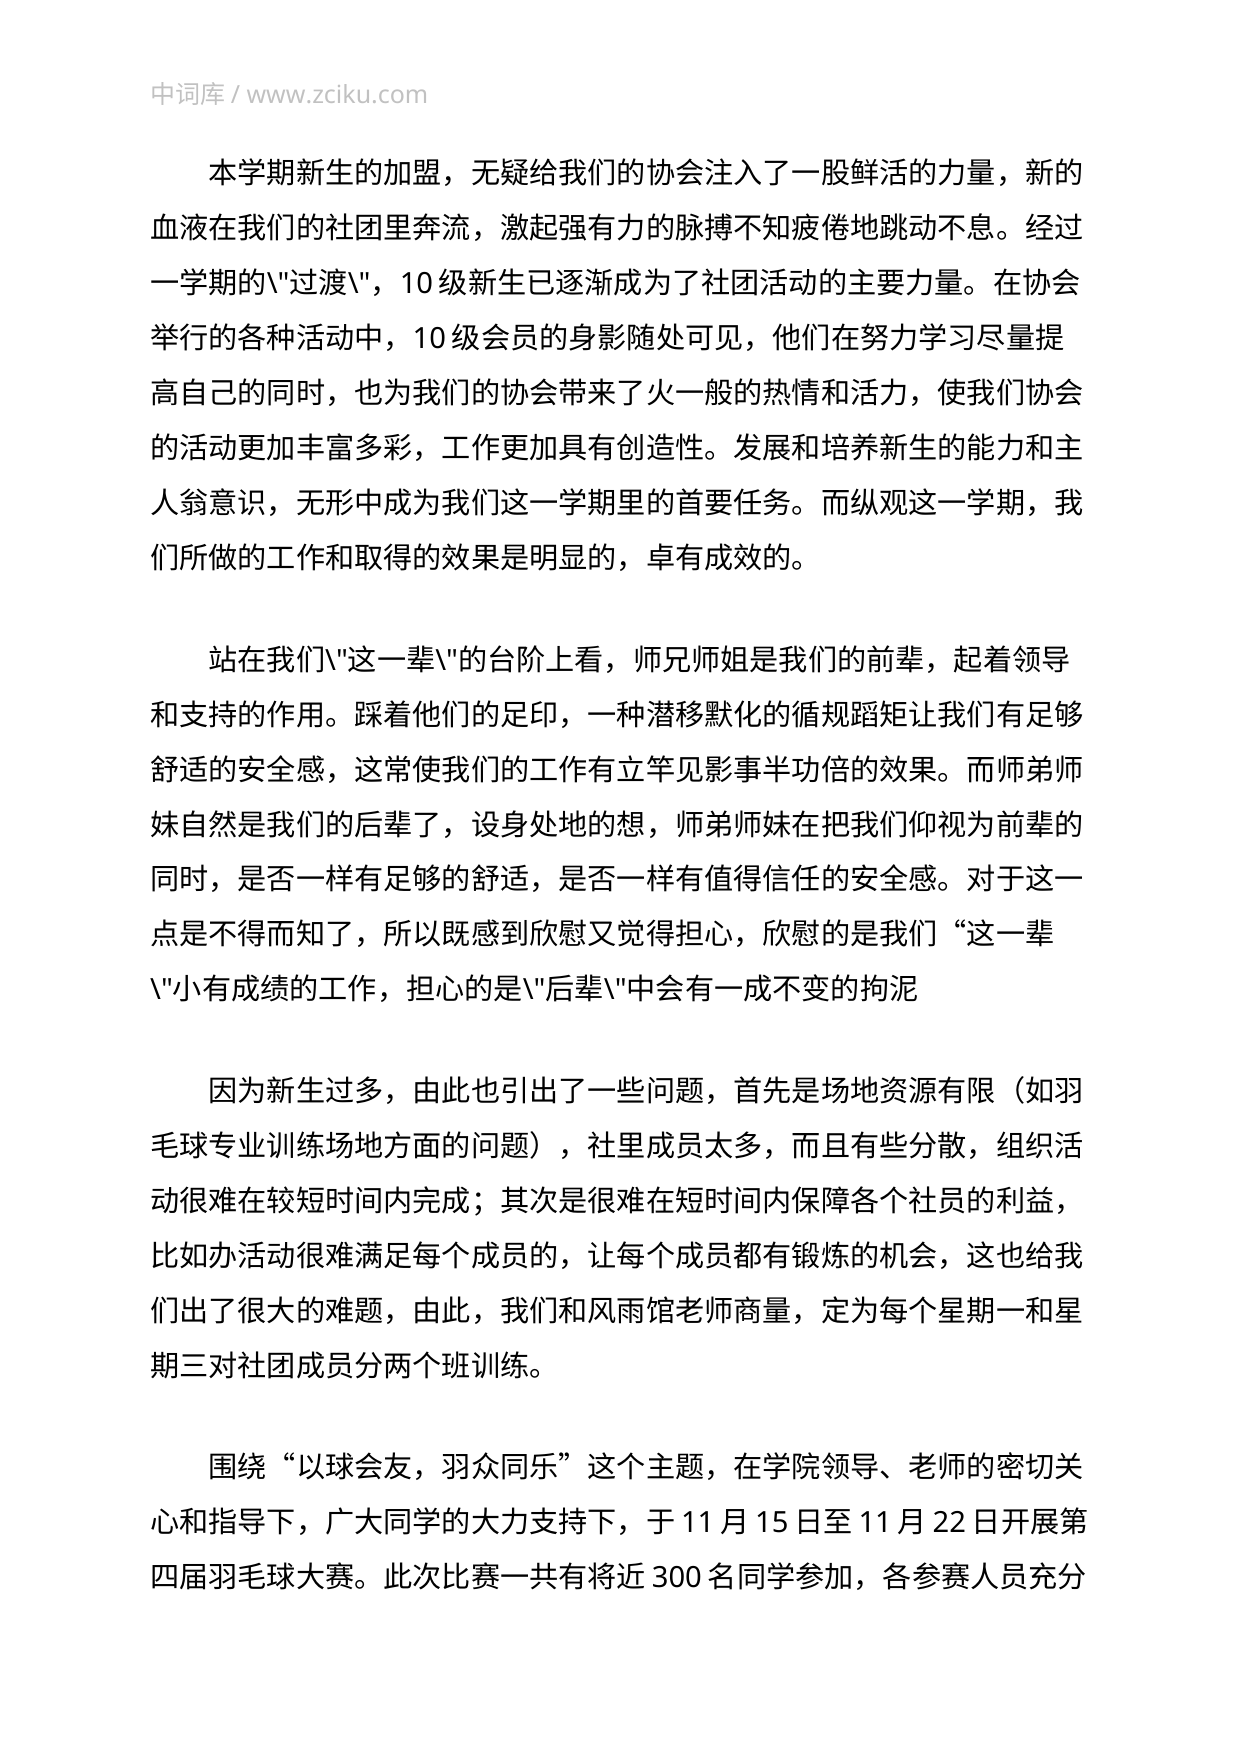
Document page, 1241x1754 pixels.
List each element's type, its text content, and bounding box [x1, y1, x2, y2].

text 因为新生过多，由此也引出了一些问题，首先是场地资源有限（如羽毛球专业训练场地方面的问题），社里成员太多，而且有些分散，组织活动很难在较短时间内完成；其次是很难在短时间内保障各个社员的利益，比如办活动很难满足每个成员的，让每个成员都有锻炼的机会，这也给我们出了很大的难题，由此，我们和风雨馆老师商量，定为每个星期一和星期三对社团成员分两个班训练。 [150, 1068, 1090, 1384]
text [150, 1444, 1090, 1596]
text 站在我们\"这一辈\"的台阶上看，师兄师姐是我们的前辈，起着领导和支持的作用。踩着他们的足印，一种潜移默化的循规蹈矩让我们有足够舒适的安全感，这常使我们的工作有立竿见影事半功倍的效果。而师弟师妹自然是我们的后辈了，设身处地的想，师弟师妹在把我们仰视为前辈的同时，是否一样有足够的舒适，是否一样有值得信任的安全感。对于这一点是不得而知了，所以既感到欣慰又觉得担心，欣慰的是我们“这一辈\"小有成绩的工作，担心的是\"后辈\"中会有一成不变的拘泥 [150, 636, 1090, 1008]
text 本学期新生的加盟，无疑给我们的协会注入了一股鲜活的力量，新的血液在我们的社团里奔流，激起强有力的脉搏不知疲倦地跳动不息。经过一学期的\"过渡\"，10级新生已逐渐成为了社团活动的主要力量。在协会举行的各种活动中，10级会员的身影随处可见，他们在努力学习尽量提高自己的同时，也为我们的协会带来了火一般的热情和活力，使我们协会的活动更加丰富多彩，工作更加具有创造性。发展和培养新生的能力和主人翁意识，无形中成为我们这一学期里的首要任务。而纵观这一学期，我们所做的工作和取得的效果是明显的，卓有成效的。 [150, 150, 1090, 577]
